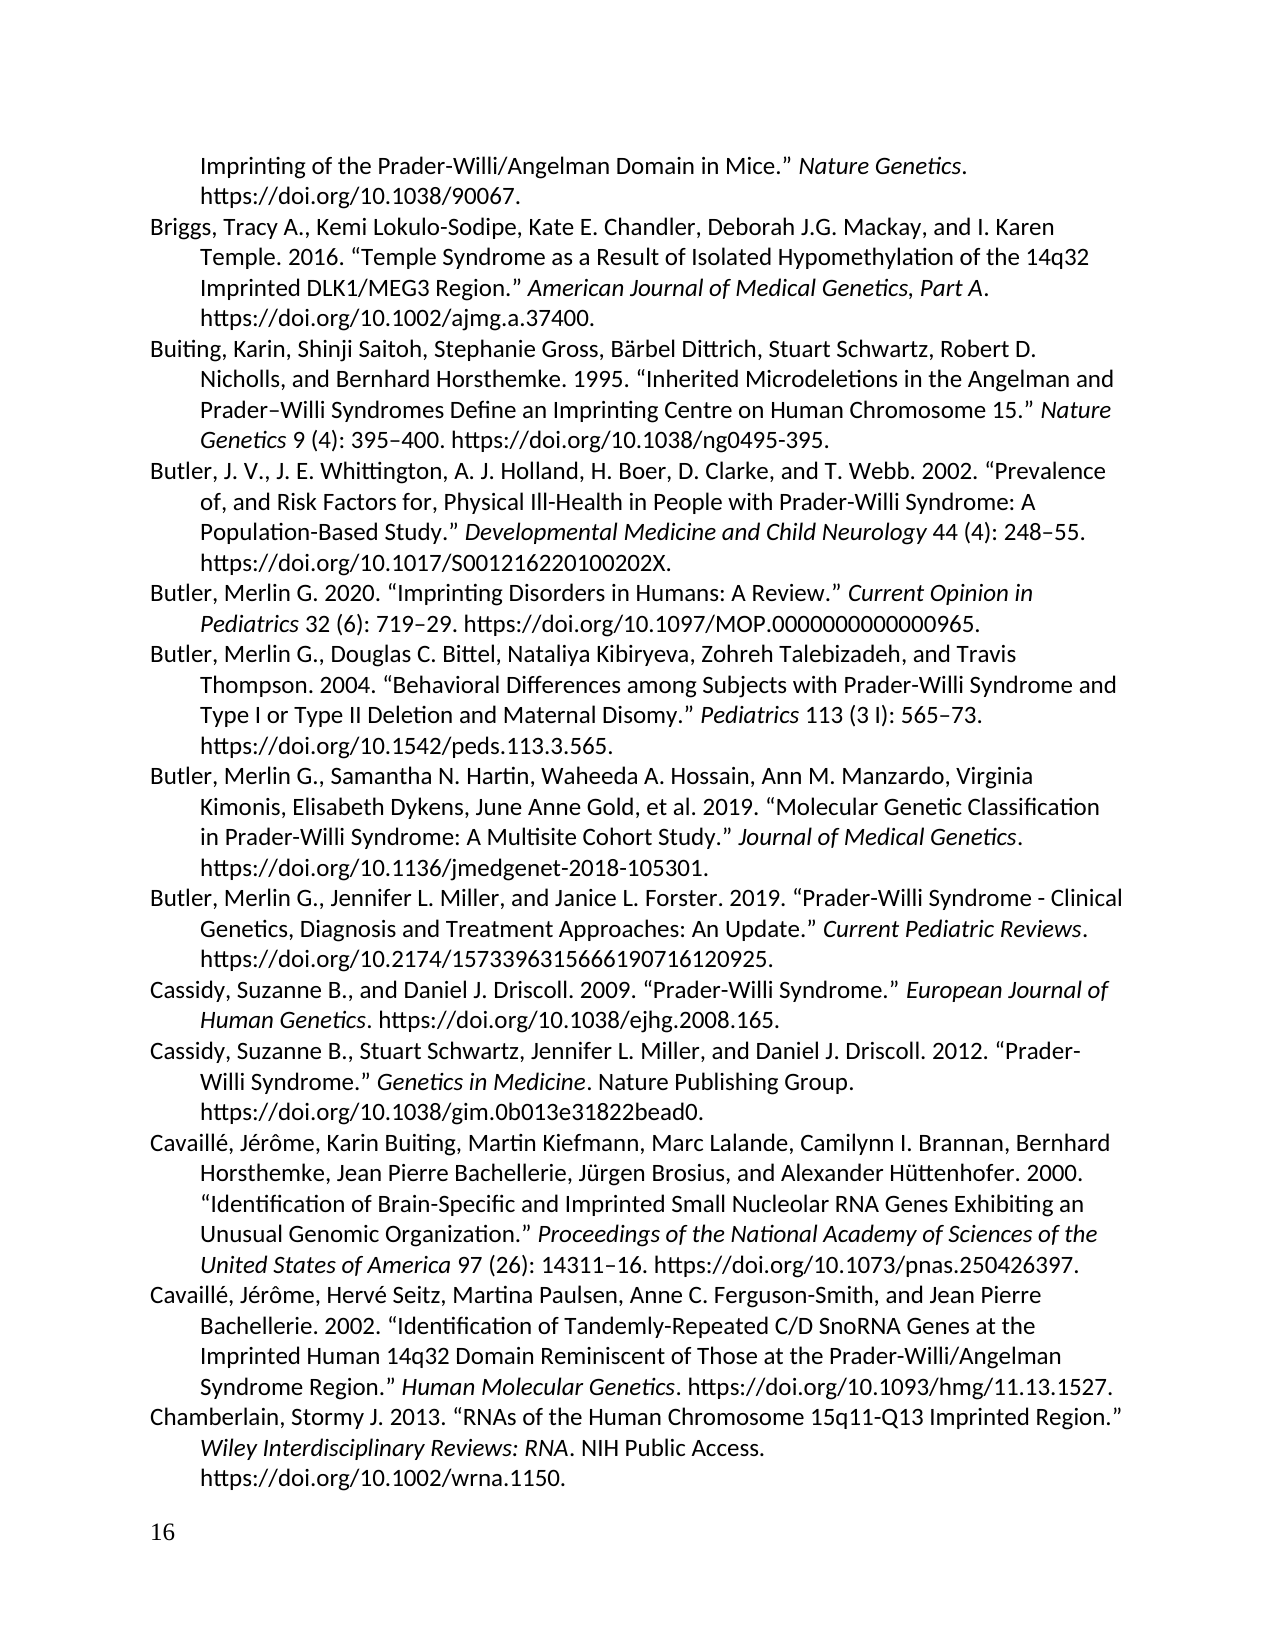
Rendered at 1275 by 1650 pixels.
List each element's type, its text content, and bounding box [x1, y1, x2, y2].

text Chamberlain, Stormy J. 2013. “RNAs of the Human Chromosome 15q11-Q13 Imprinted Region.” Wiley Interdisciplinary Reviews: RNA. NIH Public Access. https://doi.org/10.1002/wrna.1150. [150, 1401, 1125, 1493]
text Buiting, Karin, Shinji Saitoh, Stephanie Gross, Bärbel Dittrich, Stuart Schwartz, Robert D. Nicholls, and Bernhard Horsthemke. 1995. “Inherited Microdeletions in the Angelman and Prader–Willi Syndromes Define an Imprinting Centre on Human Chromosome 15.” Nature Genetics 9 (4): 395–400. https://doi.org/10.1038/ng0495-395. [150, 333, 1125, 455]
text Butler, J. V., J. E. Whittington, A. J. Holland, H. Boer, D. Clarke, and T. Webb. 2002. “Prevalence of, and Risk Factors for, Physical Ill-Health in People with Prader-Willi Syndrome: A Population-Based Study.” Developmental Medicine and Child Neurology 44 (4): 248–55. https://doi.org/10.1017/S001216220100202X. [150, 455, 1125, 577]
text Butler, Merlin G., Samantha N. Hartin, Waheeda A. Hossain, Ann M. Manzardo, Virginia Kimonis, Elisabeth Dykens, June Anne Gold, et al. 2019. “Molecular Genetic Classification in Prader-Willi Syndrome: A Multisite Cohort Study.” Journal of Medical Genetics. https://doi.org/10.1136/jmedgenet-2018-105301. [150, 760, 1125, 882]
text Cavaillé, Jérôme, Karin Buiting, Martin Kiefmann, Marc Lalande, Camilynn I. Brannan, Bernhard Horsthemke, Jean Pierre Bachellerie, Jürgen Brosius, and Alexander Hüttenhofer. 2000. “Identification of Brain-Specific and Imprinted Small Nucleolar RNA Genes Exhibiting an Unusual Genomic Organization.” Proceedings of the National Academy of Sciences of the United States of America 97 (26): 14311–16. https://doi.org/10.1073/pnas.250426397. [150, 1127, 1125, 1279]
text Briggs, Tracy A., Kemi Lokulo-Sodipe, Kate E. Chandler, Deborah J.G. Mackay, and I. Karen Temple. 2016. “Temple Syndrome as a Result of Isolated Hypomethylation of the 14q32 Imprinted DLK1/MEG3 Region.” American Journal of Medical Genetics, Part A. https://doi.org/10.1002/ajmg.a.37400. [150, 211, 1125, 333]
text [150, 150, 1125, 211]
text Cavaillé, Jérôme, Hervé Seitz, Martina Paulsen, Anne C. Ferguson-Smith, and Jean Pierre Bachellerie. 2002. “Identification of Tandemly-Repeated C/D SnoRNA Genes at the Imprinted Human 14q32 Domain Reminiscent of Those at the Prader-Willi/Angelman Syndrome Region.” Human Molecular Genetics. https://doi.org/10.1093/hmg/11.13.1527. [150, 1279, 1125, 1401]
text Cassidy, Suzanne B., Stuart Schwartz, Jennifer L. Miller, and Daniel J. Driscoll. 2012. “Prader-Willi Syndrome.” Genetics in Medicine. Nature Publishing Group. https://doi.org/10.1038/gim.0b013e31822bead0. [150, 1035, 1125, 1127]
text Butler, Merlin G., Douglas C. Bittel, Nataliya Kibiryeva, Zohreh Talebizadeh, and Travis Thompson. 2004. “Behavioral Differences among Subjects with Prader-Willi Syndrome and Type I or Type II Deletion and Maternal Disomy.” Pediatrics 113 (3 I): 565–73. https://doi.org/10.1542/peds.113.3.565. [150, 638, 1125, 760]
text Butler, Merlin G., Jennifer L. Miller, and Janice L. Forster. 2019. “Prader-Willi Syndrome - Clinical Genetics, Diagnosis and Treatment Approaches: An Update.” Current Pediatric Reviews. https://doi.org/10.2174/1573396315666190716120925. [150, 882, 1125, 974]
text Cassidy, Suzanne B., and Daniel J. Driscoll. 2009. “Prader-Willi Syndrome.” European Journal of Human Genetics. https://doi.org/10.1038/ejhg.2008.165. [150, 974, 1125, 1035]
text Butler, Merlin G. 2020. “Imprinting Disorders in Humans: A Review.” Current Opinion in Pediatrics 32 (6): 719–29. https://doi.org/10.1097/MOP.0000000000000965. [150, 577, 1125, 638]
